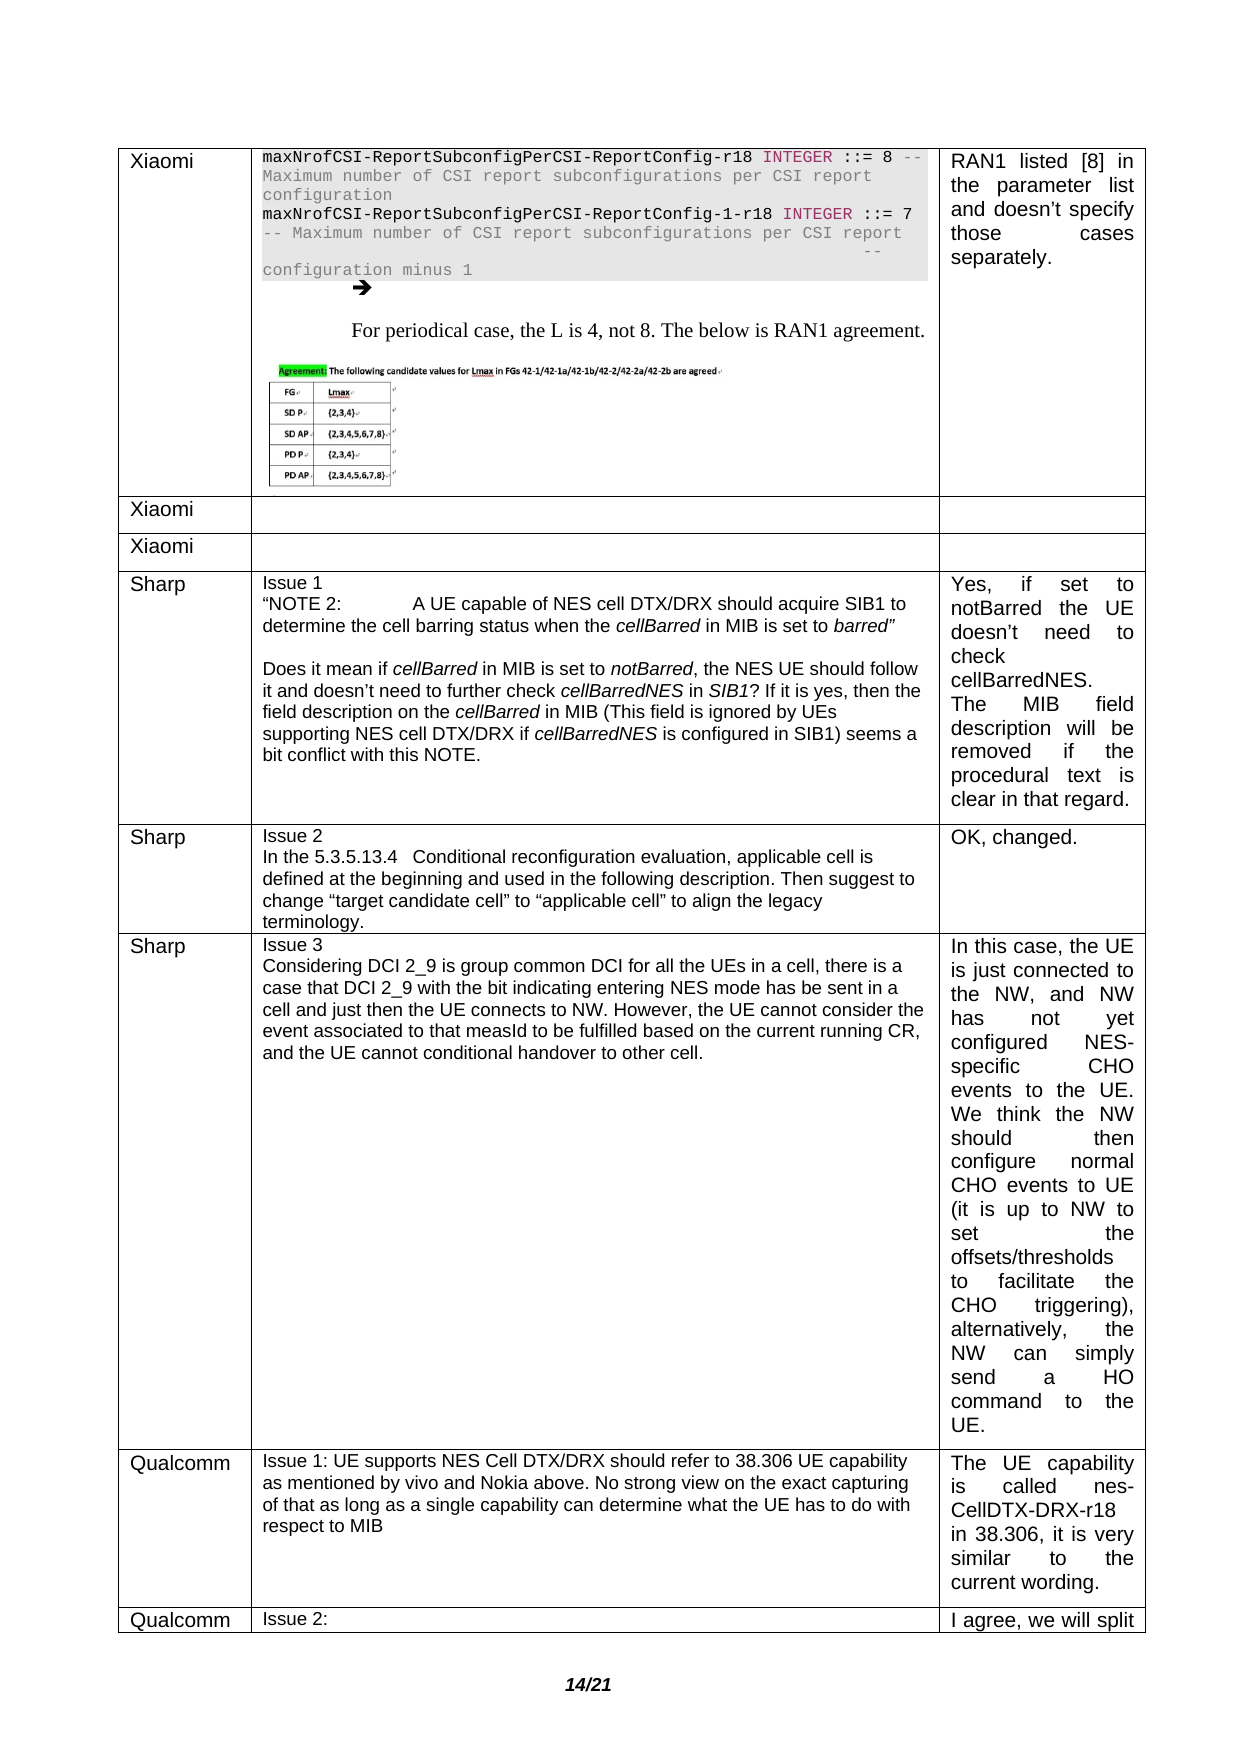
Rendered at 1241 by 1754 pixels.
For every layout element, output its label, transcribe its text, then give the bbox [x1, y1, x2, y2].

table_cell Issue 3 Considering DCI 2_9 is group common DCI for all the UEs in a cell, there is a case that DCI 2_9 with the bit indicating entering NES mode has be sent in a cell and just then the UE connects to NW. However, the UE cannot consider the event associated to that measId to be fulfilled based on the current running CR, and the UE cannot conditional handover to other cell. [252, 934, 939, 1449]
table_cell Sharp [119, 825, 251, 933]
table_cell Xiaomi [119, 149, 251, 496]
table_cell maxNrofCSI-ReportSubconfigPerCSI-ReportConfig-r18 INTEGER ::= 8 -- Maximum number of CSI report subconfigurations per CSI report configuration maxNrofCSI-ReportSubconfigPerCSI-ReportConfig-1-r18 INTEGER ::= 7 -- Maximum number of CSI report subconfigurations per CSI report -- configuration minus 1 For periodical case, the L is 4, not 8. The below is RAN1 agreement. [252, 149, 939, 496]
table_cell Yes, if set to notBarred the UE doesn’t need to check cellBarredNES. The MIB field description will be removed if the procedural text is clear in that regard. [940, 572, 1145, 824]
table_cell In this case, the UE is just connected to the NW, and NW has not yet configured NES-specific CHO events to the UE. We think the NW should then configure normal CHO events to UE (it is up to NW to set the offsets/thresholds to facilitate the CHO triggering), alternatively, the NW can simply send a HO command to the UE. [940, 934, 1145, 1449]
table_cell Sharp [119, 572, 251, 824]
table_cell Xiaomi [119, 497, 251, 533]
table_cell Issue 2 In the 5.3.5.13.4 Conditional reconfiguration evaluation, applicable cell is defined at the beginning and used in the following description. Then suggest to change “target candidate cell” to “applicable cell” to align the legacy terminology. [252, 825, 939, 933]
table_cell OK, changed. [940, 825, 1145, 933]
table_cell Issue 1: UE supports NES Cell DTX/DRX should refer to 38.306 UE capability as mentioned by vivo and Nokia above. No strong view on the exact capturing of that as long as a single capability can determine what the UE has to do with respect to MIB [252, 1450, 939, 1607]
table_cell [252, 497, 939, 533]
table_cell Sharp [119, 934, 251, 1449]
table_cell RAN1 listed [8] in the parameter list and doesn’t specify those cases separately. [940, 149, 1145, 496]
picture [262, 361, 770, 496]
table_cell Xiaomi [119, 534, 251, 571]
table_cell [940, 497, 1145, 533]
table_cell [940, 1608, 1145, 1632]
table_cell [252, 534, 939, 571]
table_cell Issue 1 “NOTE 2: A UE capable of NES cell DTX/DRX should acquire SIB1 to determine the cell barring status when the cellBarred in MIB is set to barred” Does it mean if cellBarred in MIB is set to notBarred, the NES UE should follow it and doesn’t need to further check cellBarredNES in SIB1? If it is yes, then the field description on the cellBarred in MIB (This field is ignored by UEs supporting NES cell DTX/DRX if cellBarredNES is configured in SIB1) seems a bit conflict with this NOTE. [252, 572, 939, 824]
table_cell Qualcomm [119, 1450, 251, 1607]
table_cell The UE capability is called nes-CellDTX-DRX-r18 in 38.306, it is very similar to the current wording. [940, 1450, 1145, 1607]
table_cell [940, 534, 1145, 571]
table_cell Qualcomm [119, 1608, 251, 1632]
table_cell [252, 1608, 939, 1632]
